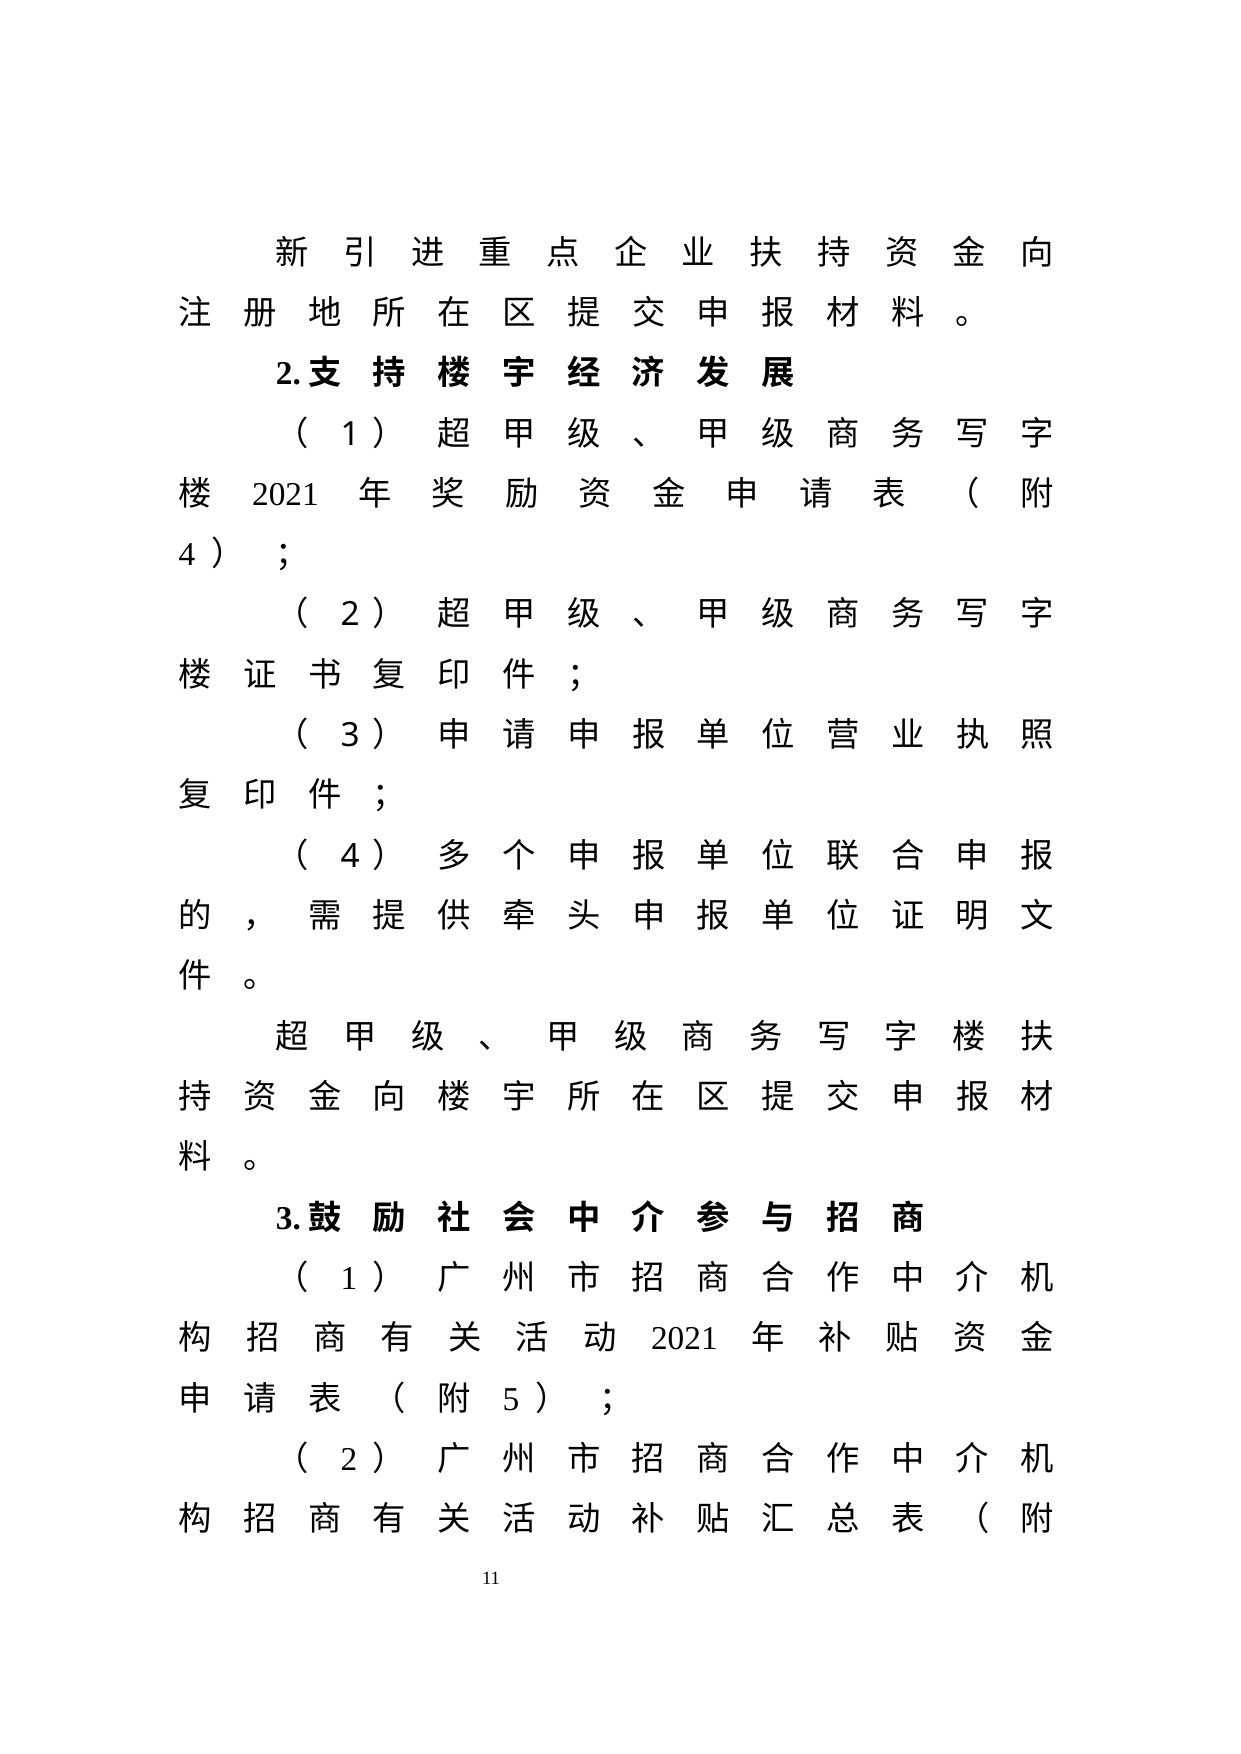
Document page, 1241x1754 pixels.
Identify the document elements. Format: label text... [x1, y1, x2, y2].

text （4）多个申报单位联合申报的，需提供牵头申报单位证明文件。 [178, 822, 1085, 1003]
text 2.支持楼宇经济发展 [178, 340, 1085, 400]
text 超甲级、甲级商务写字楼扶持资金向楼宇所在区提交申报材料。 [178, 1003, 1085, 1184]
text （1）超甲级、甲级商务写字楼2021年奖励资金申请表（附4）； [178, 400, 1085, 581]
text （1）广州市招商合作中介机构招商有关活动2021年补贴资金申请表（附5）； [178, 1245, 1085, 1426]
text 3.鼓励社会中介参与招商 [178, 1184, 1085, 1245]
text （3）申请申报单位营业执照复印件； [178, 702, 1085, 822]
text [178, 1426, 1085, 1546]
text 新引进重点企业扶持资金向注册地所在区提交申报材料。 [178, 219, 1085, 340]
text （2）超甲级、甲级商务写字楼证书复印件； [178, 581, 1085, 702]
